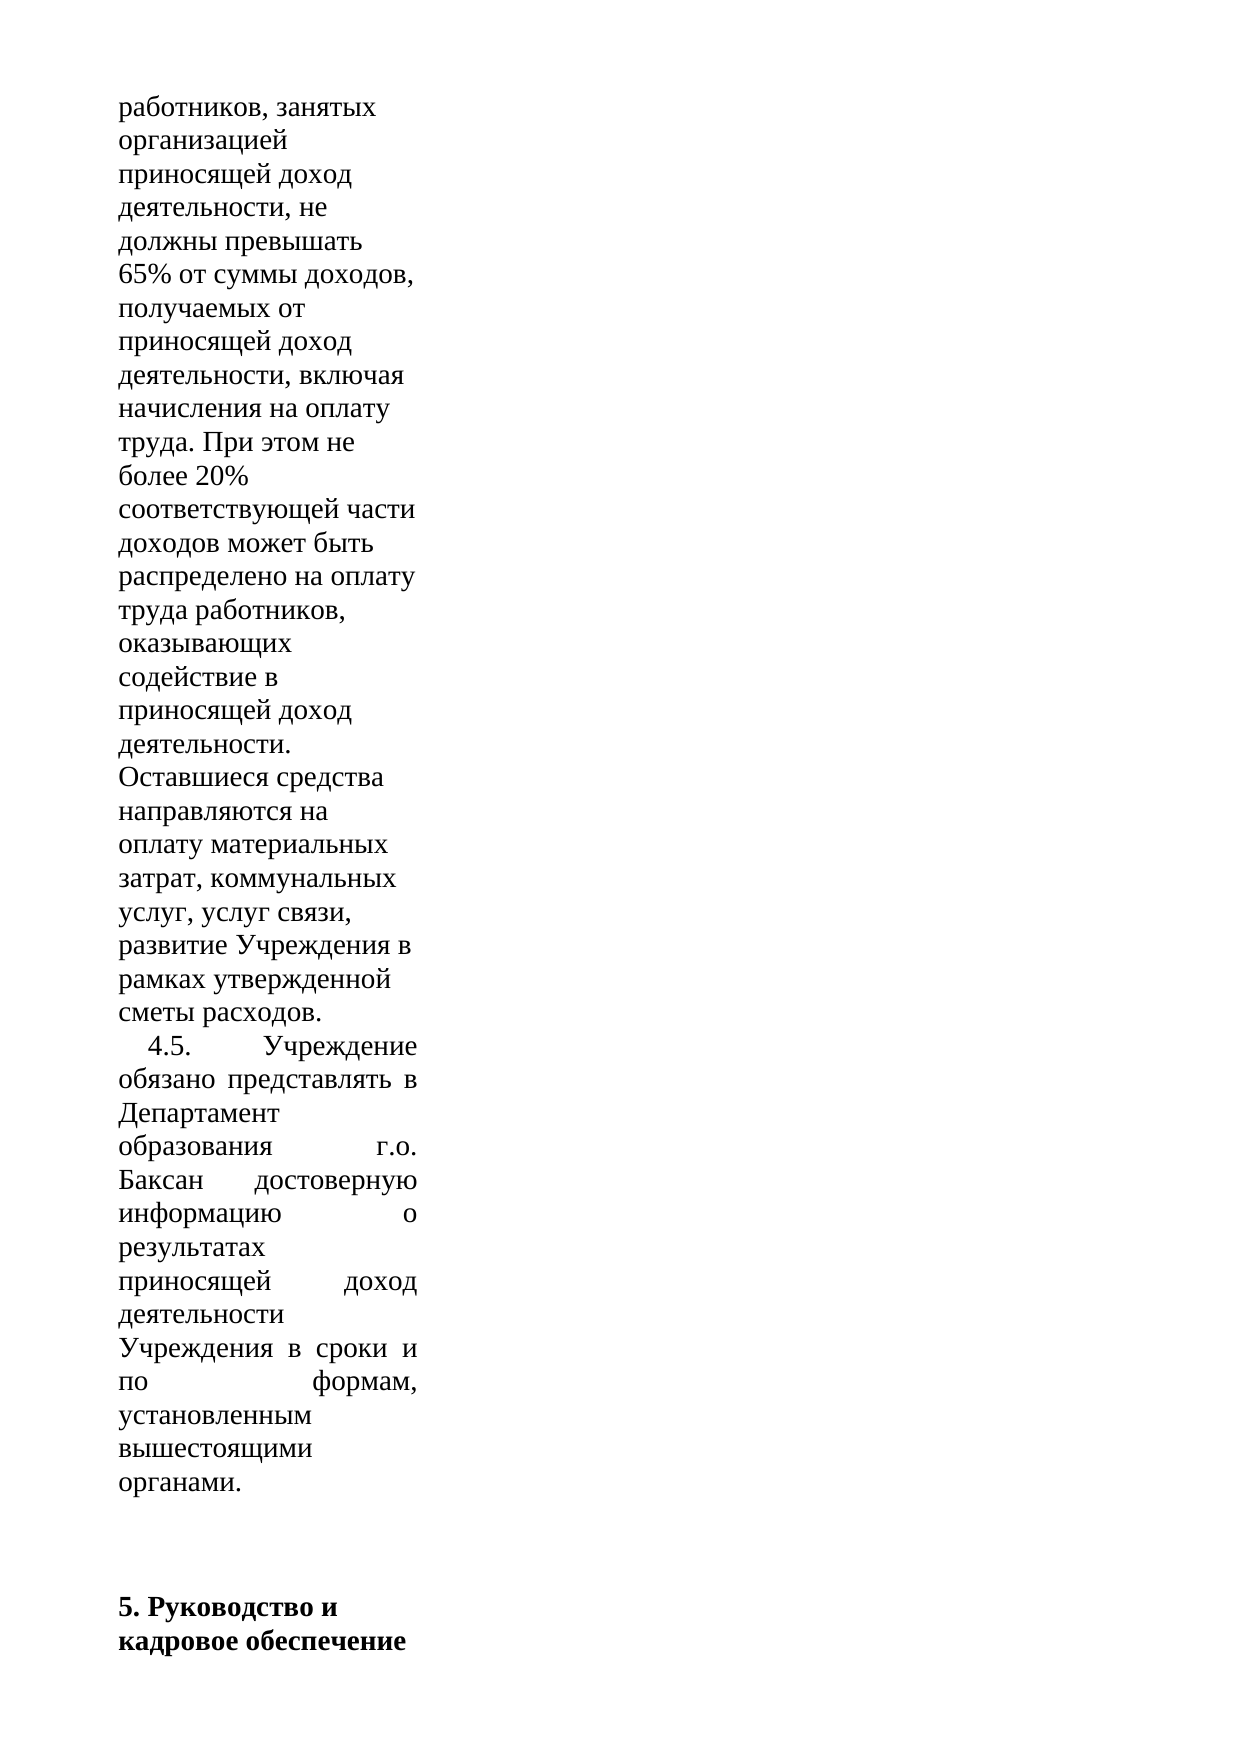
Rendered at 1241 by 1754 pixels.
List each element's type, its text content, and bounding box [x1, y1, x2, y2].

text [118, 89, 417, 1028]
text 4.5. Учреждение обязано представлять в Департамент образования г.о. Баксан достоверную информацию о результатах приносящей доход деятельности Учреждения в сроки и по формам, установленным вышестоящими органами. [118, 1028, 417, 1497]
text 5. Руководство и кадровое обеспечение [118, 1589, 417, 1656]
